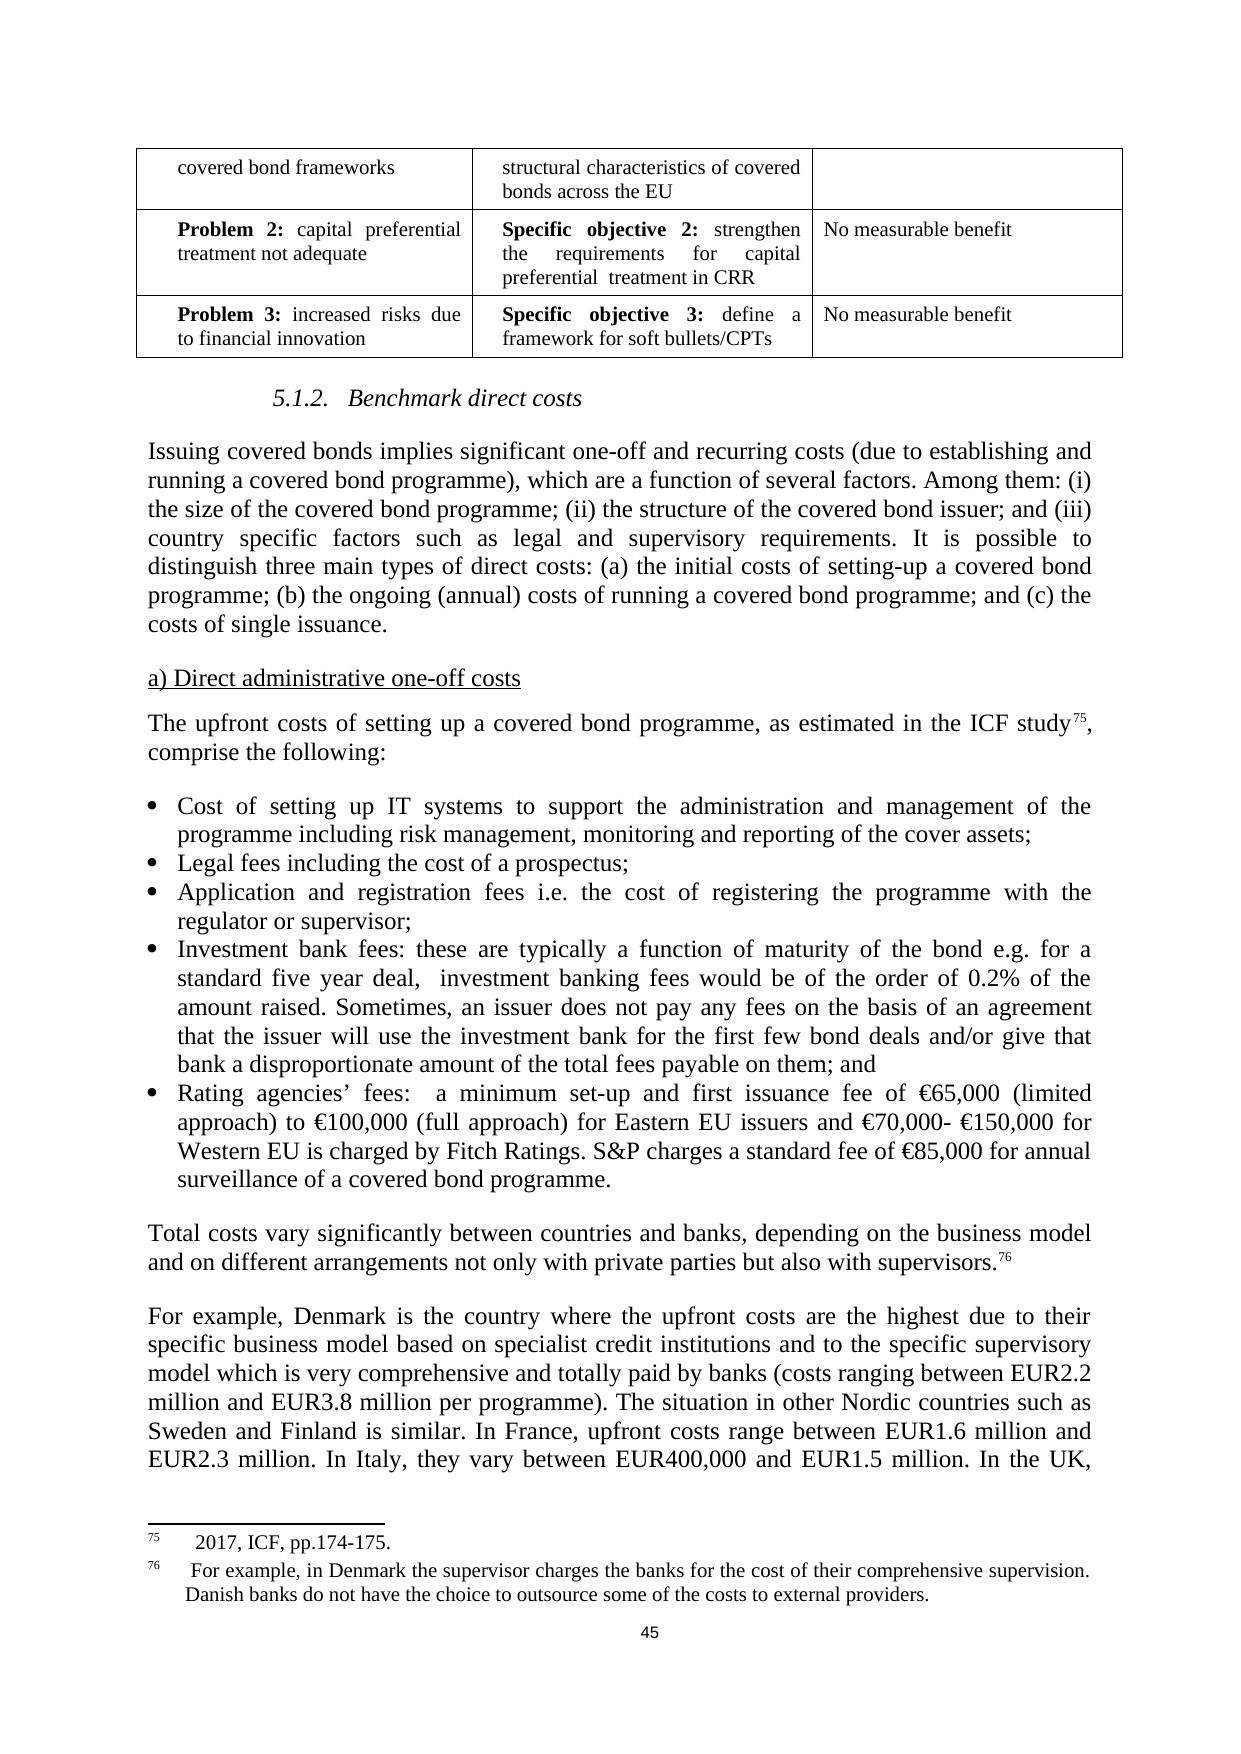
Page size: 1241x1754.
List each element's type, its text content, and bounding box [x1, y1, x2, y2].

text Total costs vary significantly between countries and banks, depending on the business model and on different arrangements not only with private parties but also with supervisors. [148, 1218, 1093, 1276]
list Rating agencies’ fees: a minimum set-up and first issuance fee of €65,000 (limited approach) to €100,000 (full approach) for Eastern EU issuers and €70,000- €150,000 for Western EU is charged by Fitch Ratings. S&P charges a standard fee of €85,000 for annual surveillance of a covered bond programme. [148, 1078, 1093, 1193]
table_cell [473, 149, 812, 209]
subtitle Benchmark direct costs [273, 383, 1093, 411]
list Application and registration fees i.e. the cost of registering the programme with the regulator or supervisor; [148, 877, 1093, 934]
text The upfront costs of setting up a covered bond programme, as estimated in the ICF study, comprise the following: [148, 708, 1093, 766]
table_cell Specific objective 3: define a framework for soft bullets/CPTs [473, 296, 812, 357]
text a) Direct administrative one-off costs [148, 663, 1093, 691]
table_cell Specific objective 2: strengthen the requirements for capital preferential treatment in CRR [473, 210, 812, 295]
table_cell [813, 149, 1122, 209]
table_cell No measurable benefit [813, 296, 1122, 357]
list Cost of setting up IT systems to support the administration and management of the programme including risk management, monitoring and reporting of the cover assets; [148, 791, 1093, 848]
table_cell Problem 3: increased risks due to financial innovation [137, 296, 472, 357]
table_cell Problem 2: capital preferential treatment not adequate [137, 210, 472, 295]
text Issuing covered bonds implies significant one-off and recurring costs (due to establishing and running a covered bond programme), which are a function of several factors. Among them: (i) the size of the covered bond programme; (ii) the structure of the covered bond issuer; and (iii) country specific factors such as legal and supervisory requirements. It is possible to distinguish three main types of direct costs: (a) the initial costs of setting-up a covered bond programme; (b) the ongoing (annual) costs of running a covered bond programme; and (c) the costs of single issuance. [148, 436, 1093, 638]
table_cell No measurable benefit [813, 210, 1122, 295]
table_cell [137, 149, 472, 209]
list Investment bank fees: these are typically a function of maturity of the bond e.g. for a standard five year deal, investment banking fees would be of the order of 0.2% of the amount raised. Sometimes, an issuer does not pay any fees on the basis of an agreement that the issuer will use the investment bank for the first few bond deals and/or give that bank a disproportionate amount of the total fees payable on them; and [148, 934, 1093, 1078]
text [148, 1301, 1093, 1473]
list Legal fees including the cost of a prospectus; [148, 848, 1093, 877]
